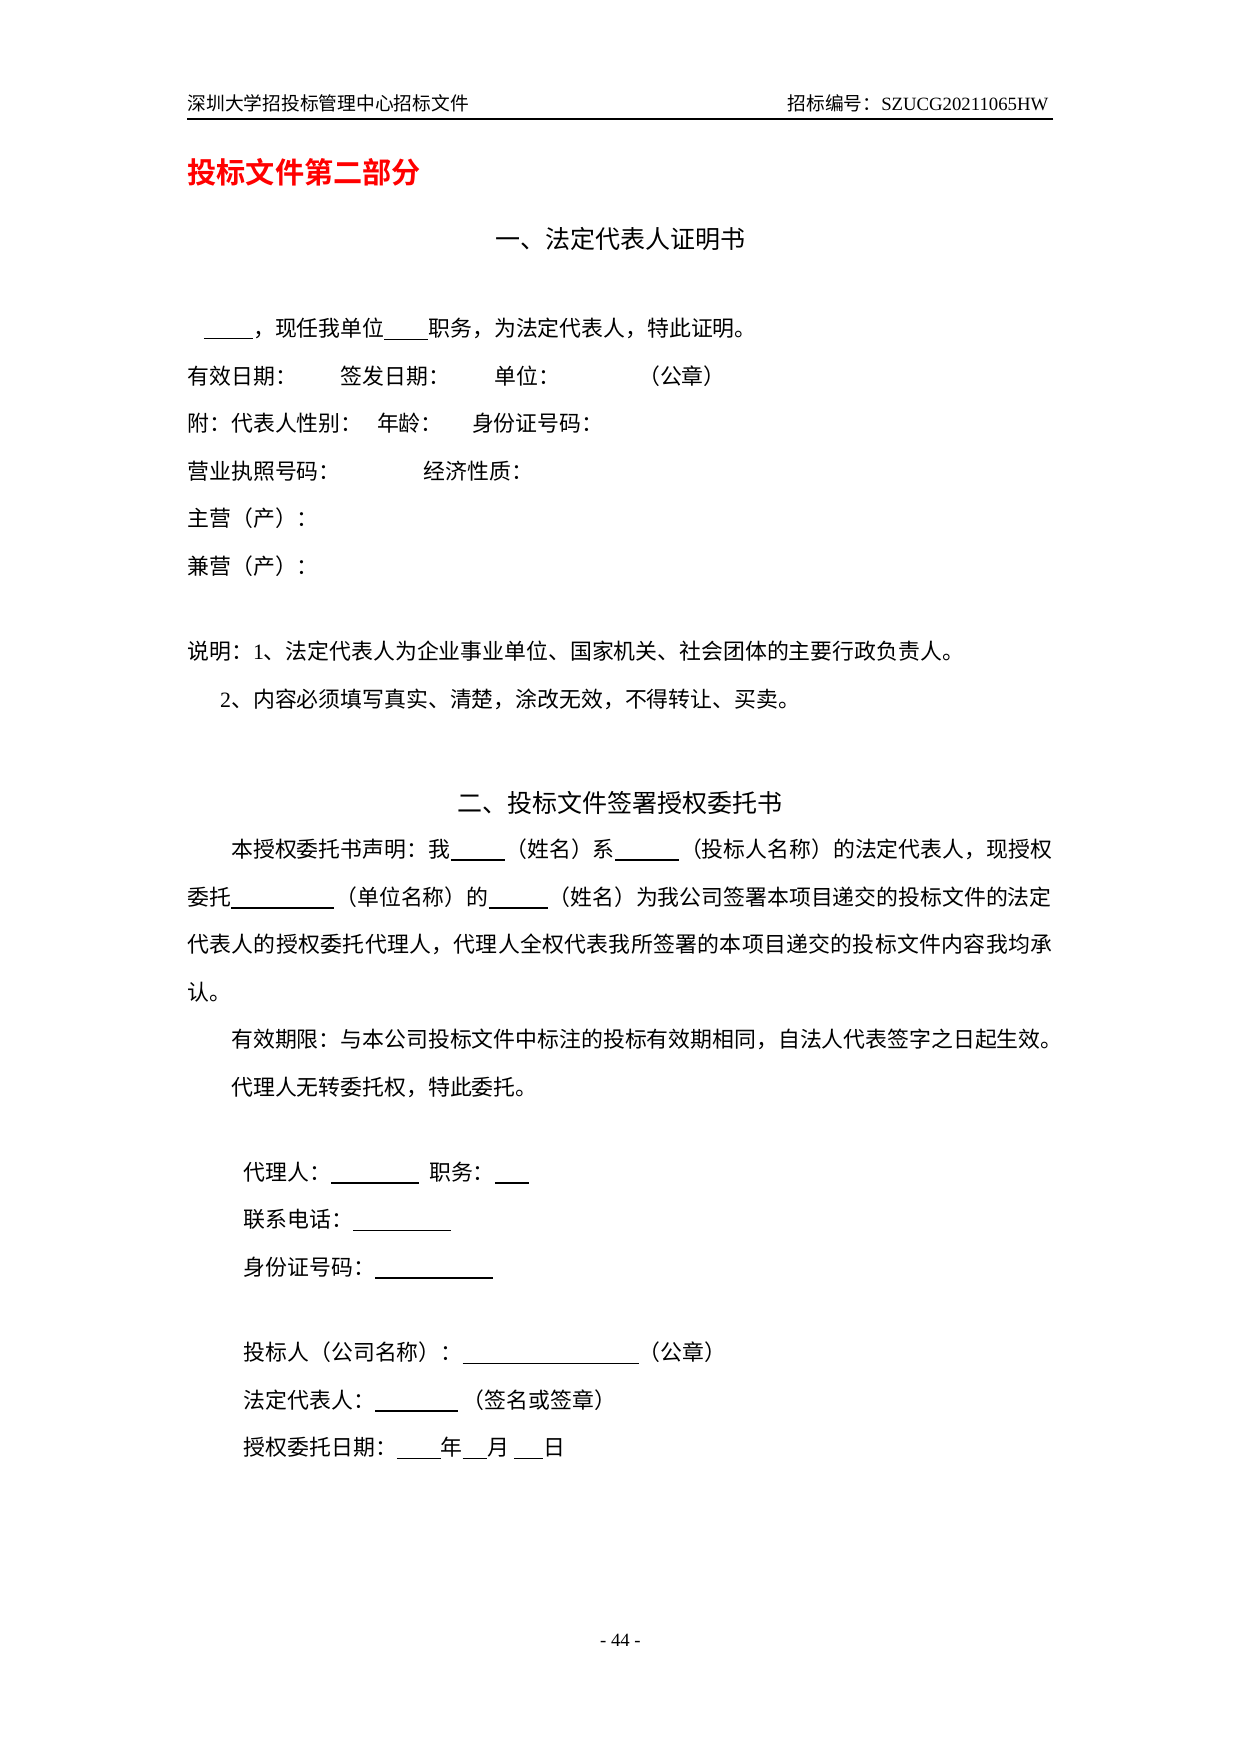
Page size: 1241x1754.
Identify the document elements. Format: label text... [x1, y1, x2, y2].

subtitle 二、投标文件签署授权委托书 [187, 783, 1053, 820]
text 代理人： 职务： [243, 1155, 1053, 1187]
text 营业执照号码： 经济性质： [187, 454, 1053, 486]
text 2、内容必须填写真实、清楚，涂改无效，不得转让、买卖。 [187, 682, 1053, 713]
text 附：代表人性别： 年龄： 身份证号码： [187, 406, 1053, 438]
subtitle 一、法定代表人证明书 [187, 219, 1053, 256]
text 投标文件第二部分 [187, 150, 1053, 192]
text 授权委托日期： 年 月 日 [243, 1430, 1053, 1462]
text 有效日期： 签发日期： 单位： （公章） [187, 359, 1053, 391]
text ，现任我单位 职务，为法定代表人，特此证明。 [187, 311, 1053, 343]
text 联系电话： [243, 1202, 1053, 1234]
text 说明：1、法定代表人为企业事业单位、国家机关、社会团体的主要行政负责人。 [187, 634, 1053, 666]
text 投标人（公司名称）： （公章） [243, 1335, 1053, 1367]
text 代理人无转委托权，特此委托。 [187, 1070, 1053, 1101]
text 有效期限：与本公司投标文件中标注的投标有效期相同，自法人代表签字之日起生效。 [187, 1022, 1053, 1054]
text 兼营（产）： [187, 549, 1053, 581]
text 法定代表人： （签名或签章） [243, 1383, 1053, 1414]
text 本授权委托书声明：我 （姓名）系 （投标人名称）的法定代表人，现授权委托 （单位名称）的 （姓名）为我公司签署本项目递交的投标文件的法定代表人的授权委托代理人，代理人全权代表我所签署的本项目递交的投标文件内容我均承认。 [187, 832, 1053, 1006]
text 身份证号码： [243, 1250, 1053, 1282]
text 主营（产）： [187, 501, 1053, 533]
